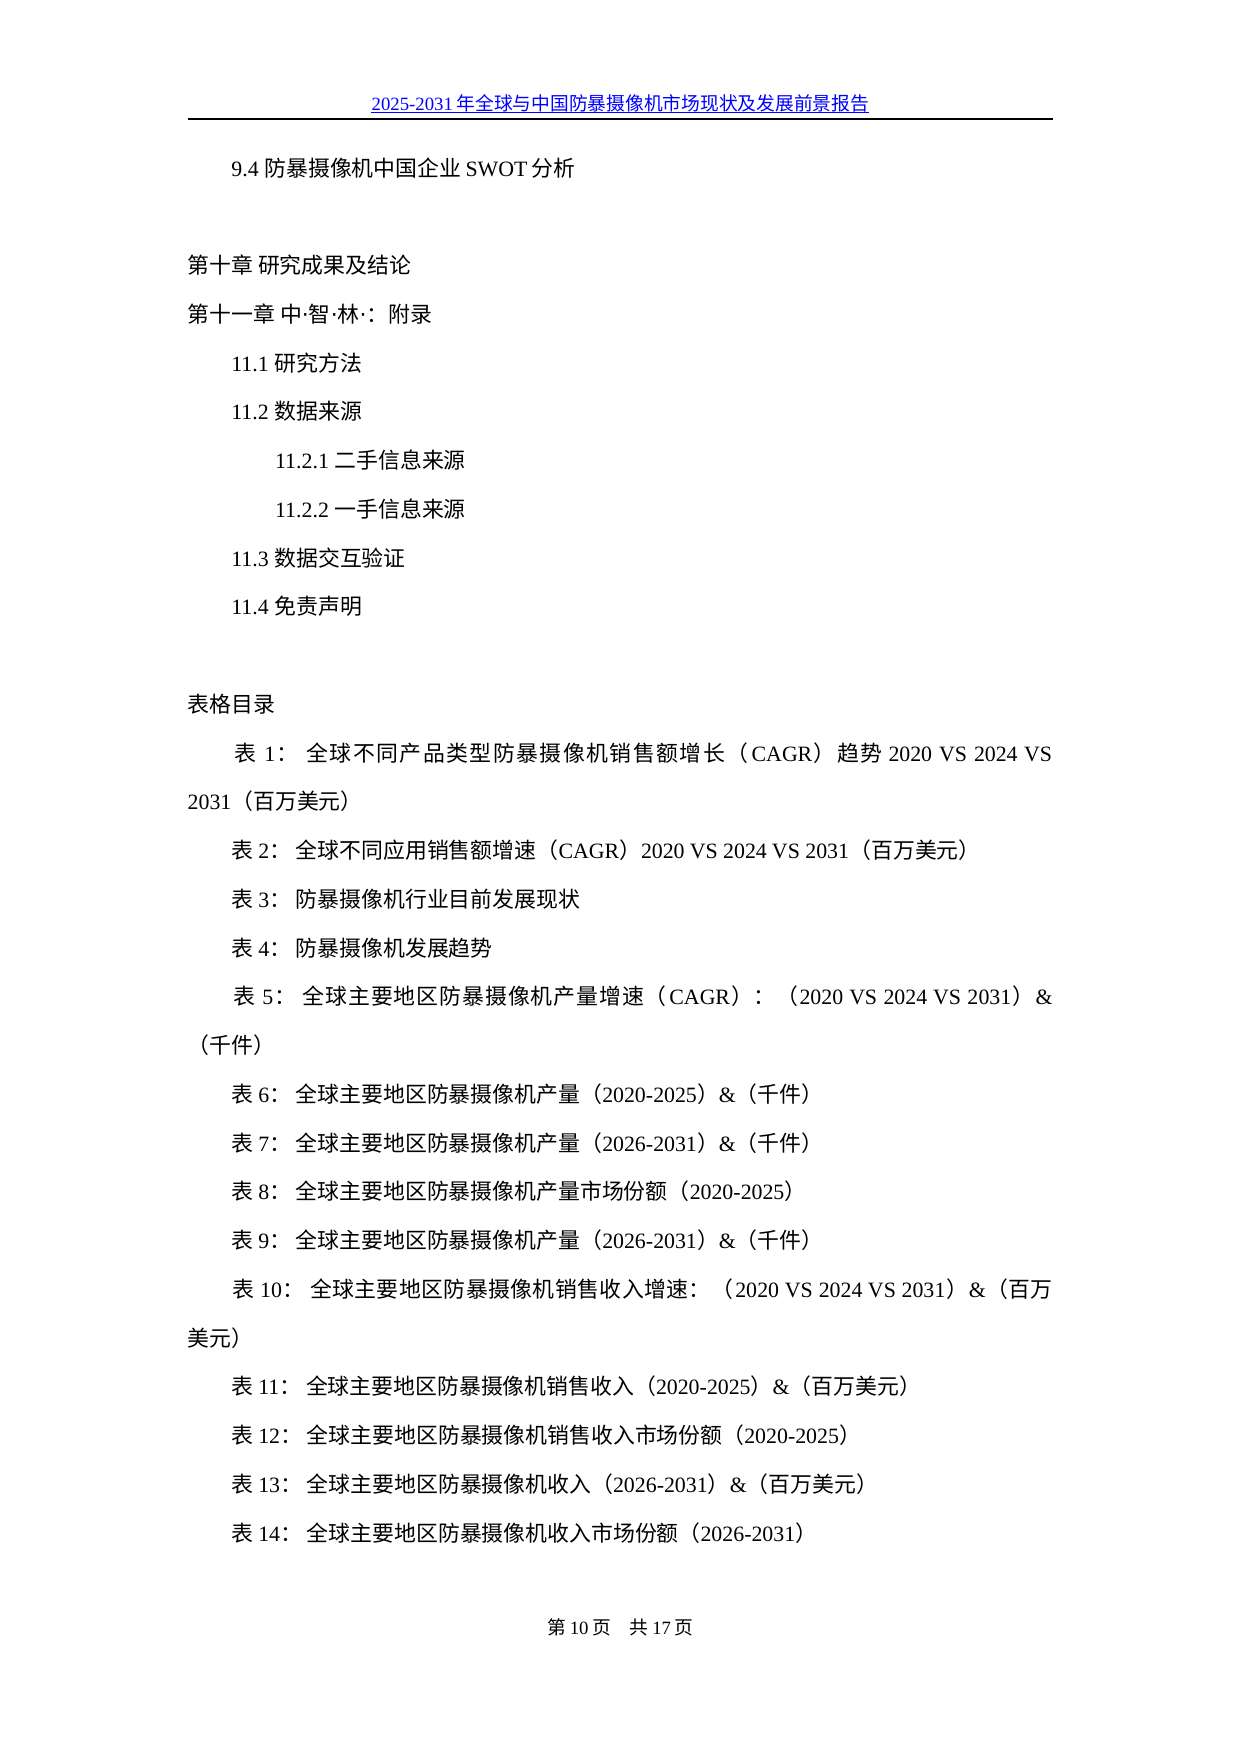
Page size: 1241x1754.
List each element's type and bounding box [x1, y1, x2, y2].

text [187, 150, 1053, 1548]
